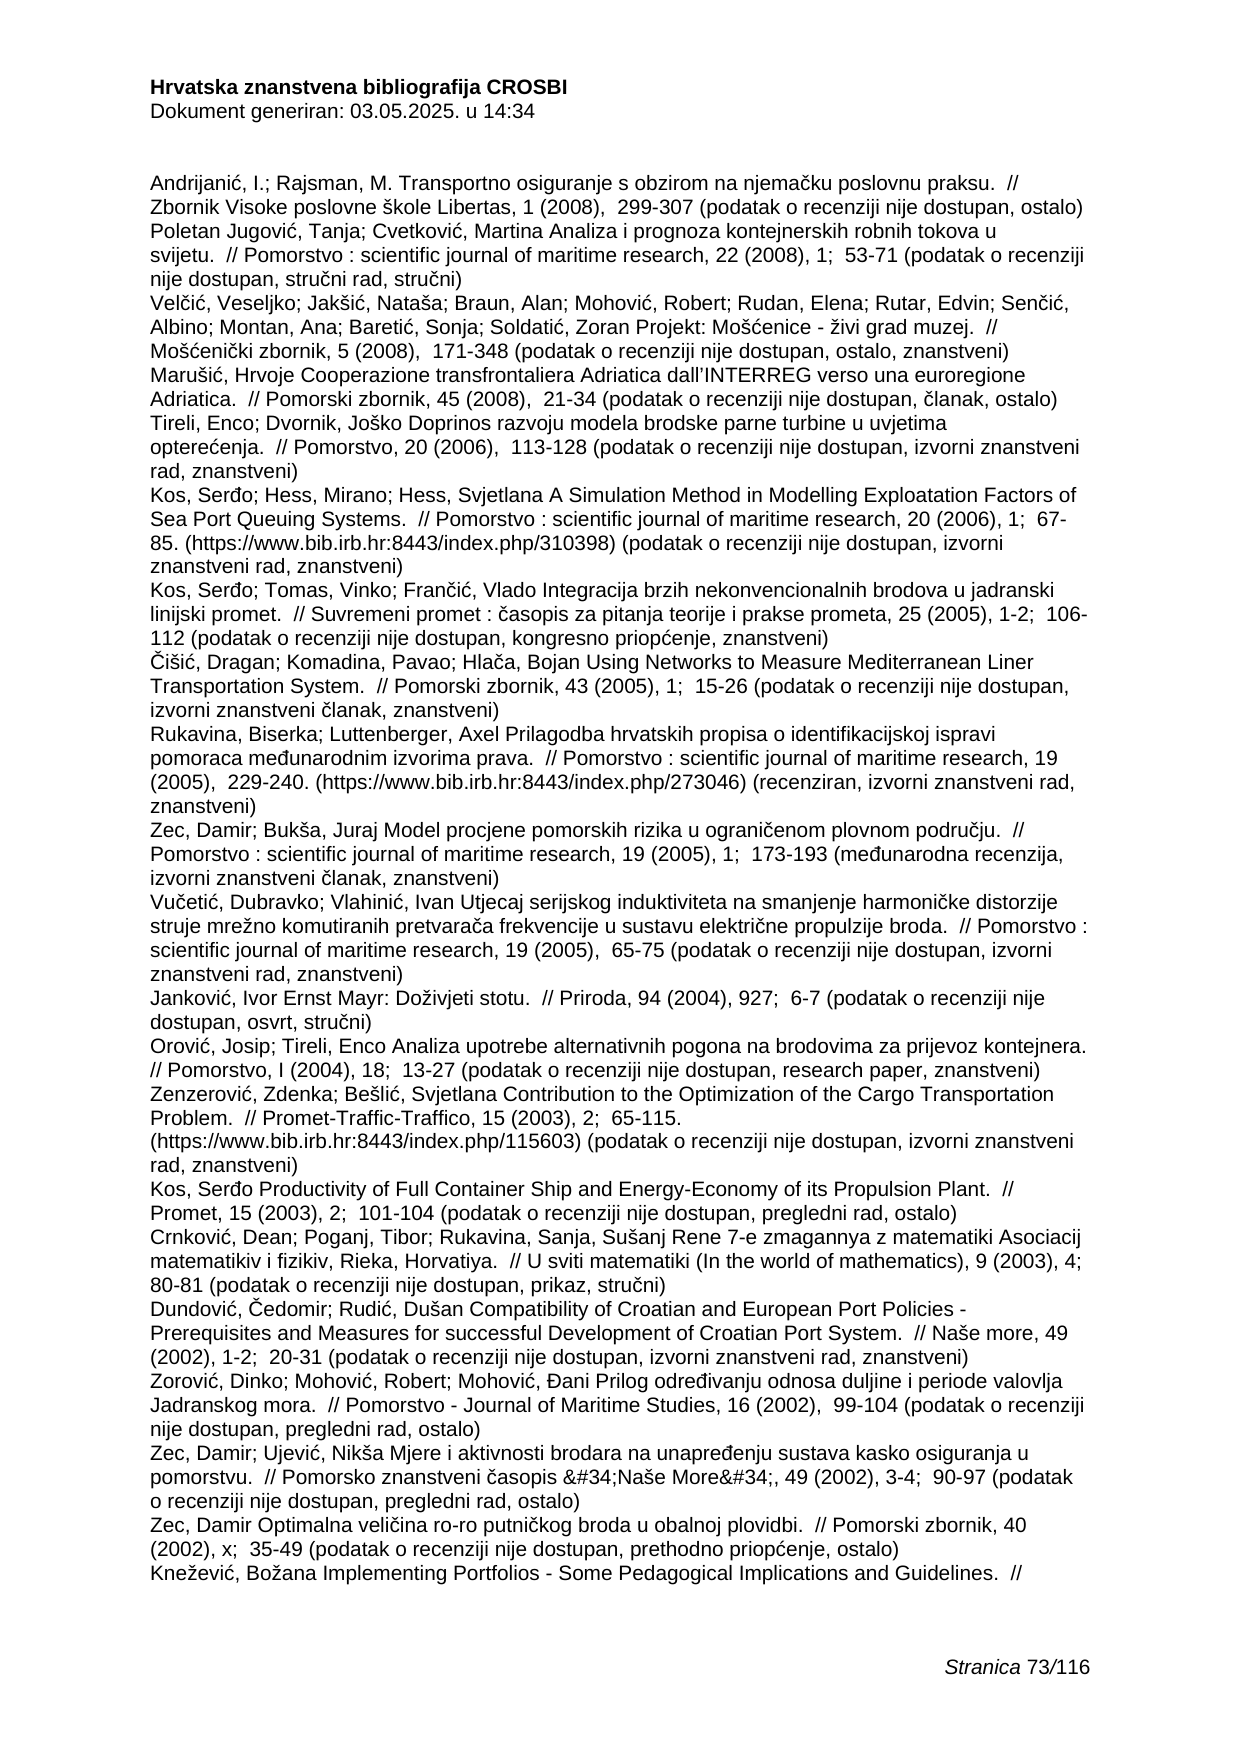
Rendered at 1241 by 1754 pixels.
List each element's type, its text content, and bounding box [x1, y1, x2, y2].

text Čišić, Dragan; Komadina, Pavao; Hlača, Bojan [150, 650, 1090, 722]
text Knežević, Božana [150, 1561, 1090, 1584]
text Vučetić, Dubravko; Vlahinić, Ivan [150, 890, 1090, 986]
text Dundović, Čedomir; Rudić, Dušan [150, 1297, 1090, 1369]
text Tireli, Enco; Dvornik, Joško [150, 411, 1090, 482]
text Zenzerović, Zdenka; Bešlić, Svjetlana [150, 1081, 1090, 1177]
text Janković, Ivor [150, 986, 1090, 1033]
text Zec, Damir [150, 1513, 1090, 1561]
text Poletan Jugović, Tanja; Cvetković, Martina [150, 219, 1090, 291]
text Orović, Josip; Tireli, Enco [150, 1033, 1090, 1081]
text Zec, Damir; Bukša, Juraj [150, 818, 1090, 890]
text Kos, Serđo; Hess, Mirano; Hess, Svjetlana [150, 482, 1090, 578]
text Zec, Damir; Ujević, Nikša [150, 1441, 1090, 1513]
text Crnković, Dean; Poganj, Tibor; Rukavina, Sanja, Sušanj Rene [150, 1225, 1090, 1297]
text Marušić, Hrvoje [150, 363, 1090, 411]
text Zorović, Dinko; Mohović, Robert; Mohović, Đani [150, 1369, 1090, 1441]
text Kos, Serđo [150, 1177, 1090, 1225]
text Velčić, Veseljko; Jakšić, Nataša; Braun, Alan; Mohović, Robert; Rudan, Elena; Rutar, Edvin; Senčić, Albino; Montan, Ana; Baretić, Sonja; Soldatić, Zoran [150, 291, 1090, 363]
text Rukavina, Biserka; Luttenberger, Axel [150, 722, 1090, 818]
text Kos, Serđo; Tomas, Vinko; Frančić, Vlado [150, 578, 1090, 650]
text Andrijanić, I.; Rajsman, M. [150, 171, 1090, 219]
